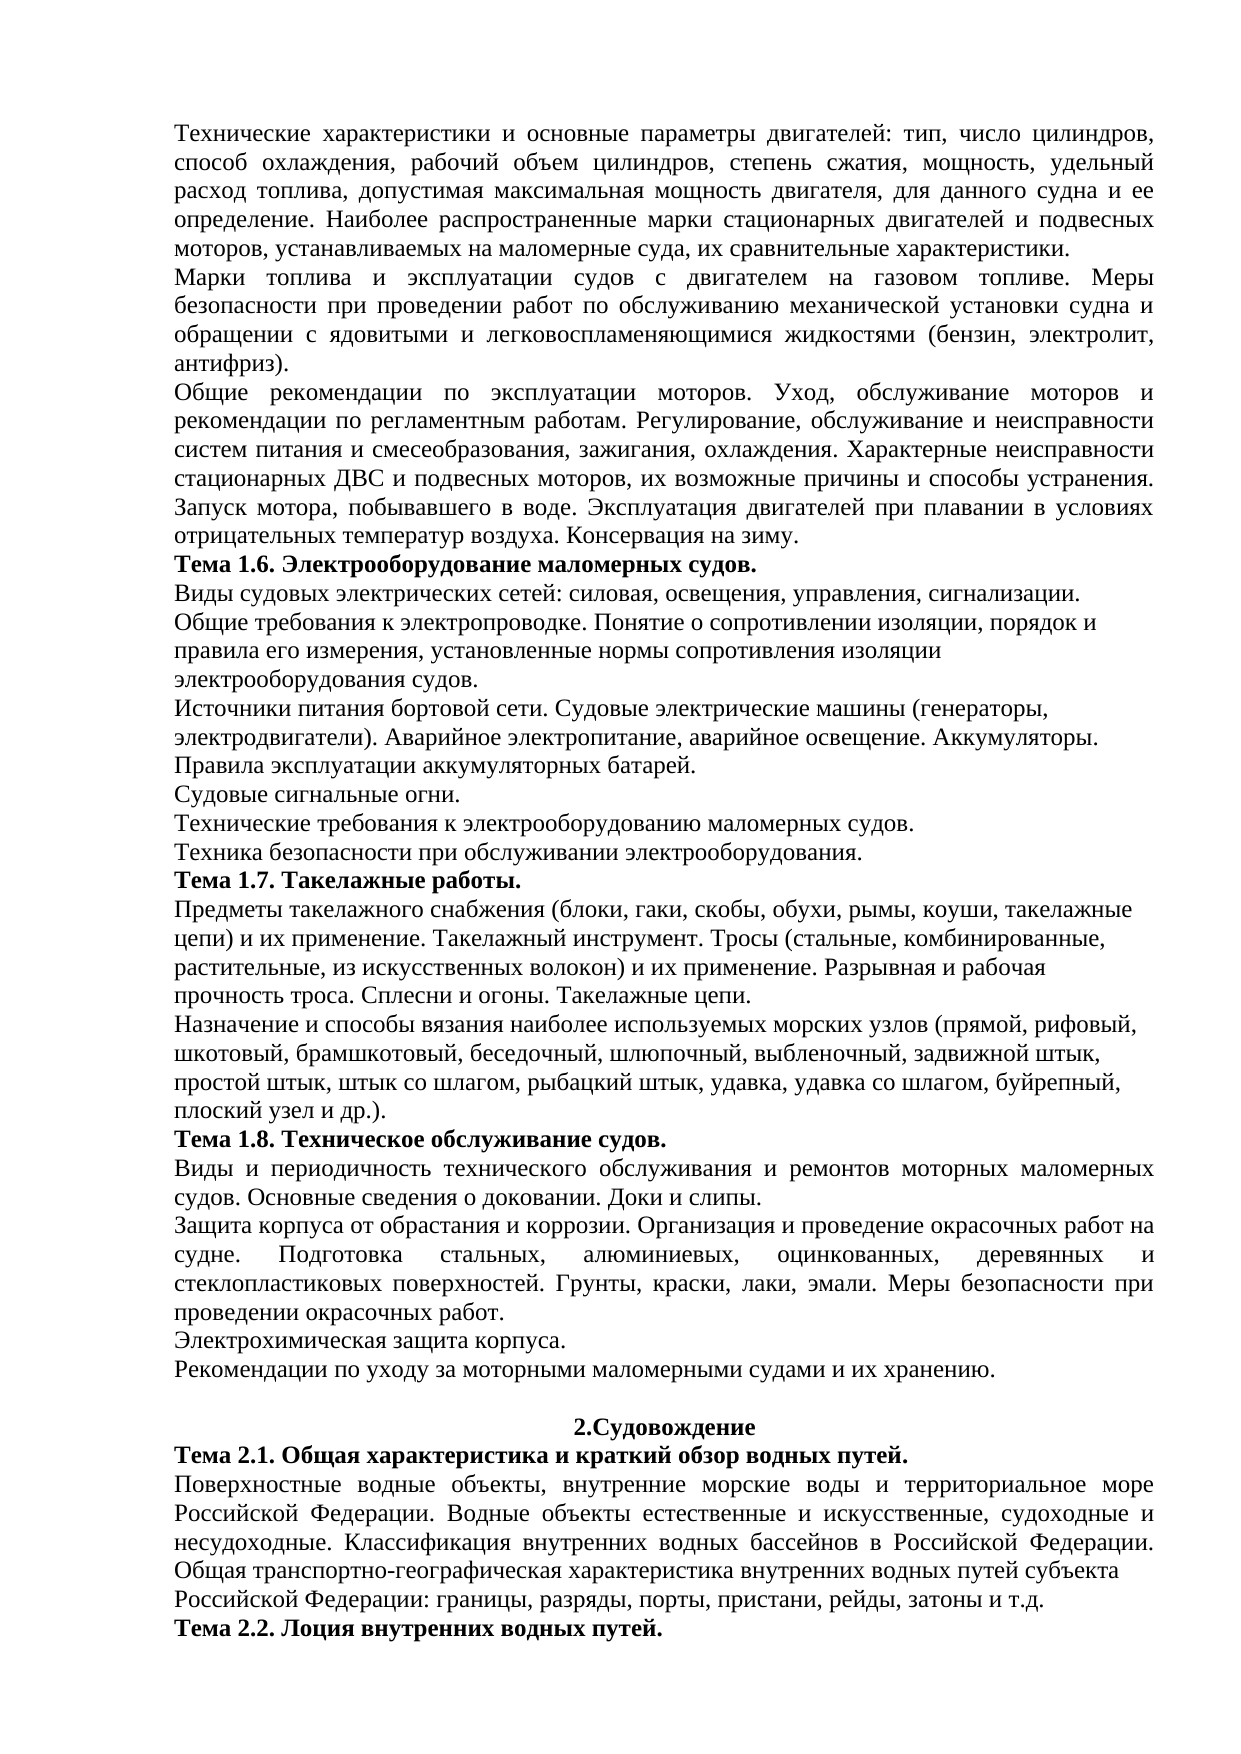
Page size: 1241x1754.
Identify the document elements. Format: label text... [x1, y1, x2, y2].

text Источники питания бортовой сети. Судовые электрические машины (генераторы, электродвигатели). Аварийное электропитание, аварийное освещение. Аккумуляторы. Правила эксплуатации аккумуляторных батарей. [174, 693, 1155, 779]
text Тема 1.7. Такелажные работы. [174, 866, 1155, 894]
text Технические характеристики и основные параметры двигателей: тип, число цилиндров, способ охлаждения, рабочий объем цилиндров, степень сжатия, мощность, удельный расход топлива, допустимая максимальная мощность двигателя, для данного судна и ее определение. Наиболее распространенные марки стационарных двигателей и подвесных моторов, устанавливаемых на маломерные суда, их сравнительные характеристики. [174, 118, 1155, 262]
text Виды и периодичность технического обслуживания и ремонтов моторных маломерных судов. Основные сведения о доковании. Доки и слипы. [174, 1153, 1155, 1211]
text 2.Судовождение [174, 1412, 1155, 1441]
text Тема 1.8. Техническое обслуживание судов. [174, 1124, 1155, 1153]
text Предметы такелажного снабжения (блоки, гаки, скобы, обухи, рымы, коуши, такелажные цепи) и их применение. Такелажный инструмент. Тросы (стальные, комбинированные, растительные, из искусственных волокон) и их применение. Разрывная и рабочая прочность троса. Сплесни и огоны. Такелажные цепи. [174, 894, 1155, 1009]
text Тема 1.6. Электрооборудование маломерных судов. [174, 549, 1155, 578]
text Техника безопасности при обслуживании электрооборудования. [174, 837, 1155, 866]
text Защита корпуса от обрастания и коррозии. Организация и проведение окрасочных работ на судне. Подготовка стальных, алюминиевых, оцинкованных, деревянных и стеклопластиковых поверхностей. Грунты, краски, лаки, эмали. Меры безопасности при проведении окрасочных работ. [174, 1211, 1155, 1326]
text Судовые сигнальные огни. [174, 779, 1155, 808]
text Марки топлива и эксплуатации судов с двигателем на газовом топливе. Меры безопасности при проведении работ по обслуживанию механической установки судна и обращении с ядовитыми и легковоспламеняющимися жидкостями (бензин, электролит, антифриз). [174, 262, 1155, 377]
text Общие рекомендации по эксплуатации моторов. Уход, обслуживание моторов и рекомендации по регламентным работам. Регулирование, обслуживание и неисправности систем питания и смесеобразования, зажигания, охлаждения. Характерные неисправности стационарных ДВС и подвесных моторов, их возможные причины и способы устранения. Запуск мотора, побывавшего в воде. Эксплуатация двигателей при плавании в условиях отрицательных температур воздуха. Консервация на зиму. [174, 377, 1155, 549]
text Назначение и способы вязания наиболее используемых морских узлов (прямой, рифовый, шкотовый, брамшкотовый, беседочный, шлюпочный, выбленочный, задвижной штык, простой штык, штык со шлагом, рыбацкий штык, удавка, удавка со шлагом, буйрепный, плоский узел и др.). [174, 1009, 1155, 1124]
text Технические требования к электрооборудованию маломерных судов. [174, 808, 1155, 837]
text Рекомендации по уходу за моторными маломерными судами и их хранению. [174, 1354, 1155, 1383]
text Тема 2.2. Лоция внутренних водных путей. [174, 1613, 1155, 1642]
text Поверхностные водные объекты, внутренние морские воды и территориальное море Российской Федерации. Водные объекты естественные и искусственные, судоходные и несудоходные. Классификация внутренних водных бассейнов в Российской Федерации. Общая транспортно-географическая характеристика внутренних водных путей субъекта [174, 1469, 1155, 1584]
text Виды судовых электрических сетей: силовая, освещения, управления, сигнализации. Общие требования к электропроводке. Понятие о сопротивлении изоляции, порядок и правила его измерения, установленные нормы сопротивления изоляции электрооборудования судов. [174, 578, 1155, 693]
text Тема 2.1. Общая характеристика и краткий обзор водных путей. [174, 1441, 1155, 1469]
text Электрохимическая защита корпуса. [174, 1326, 1155, 1354]
text Российской Федерации: границы, разряды, порты, пристани, рейды, затоны и т.д. [174, 1584, 1155, 1613]
